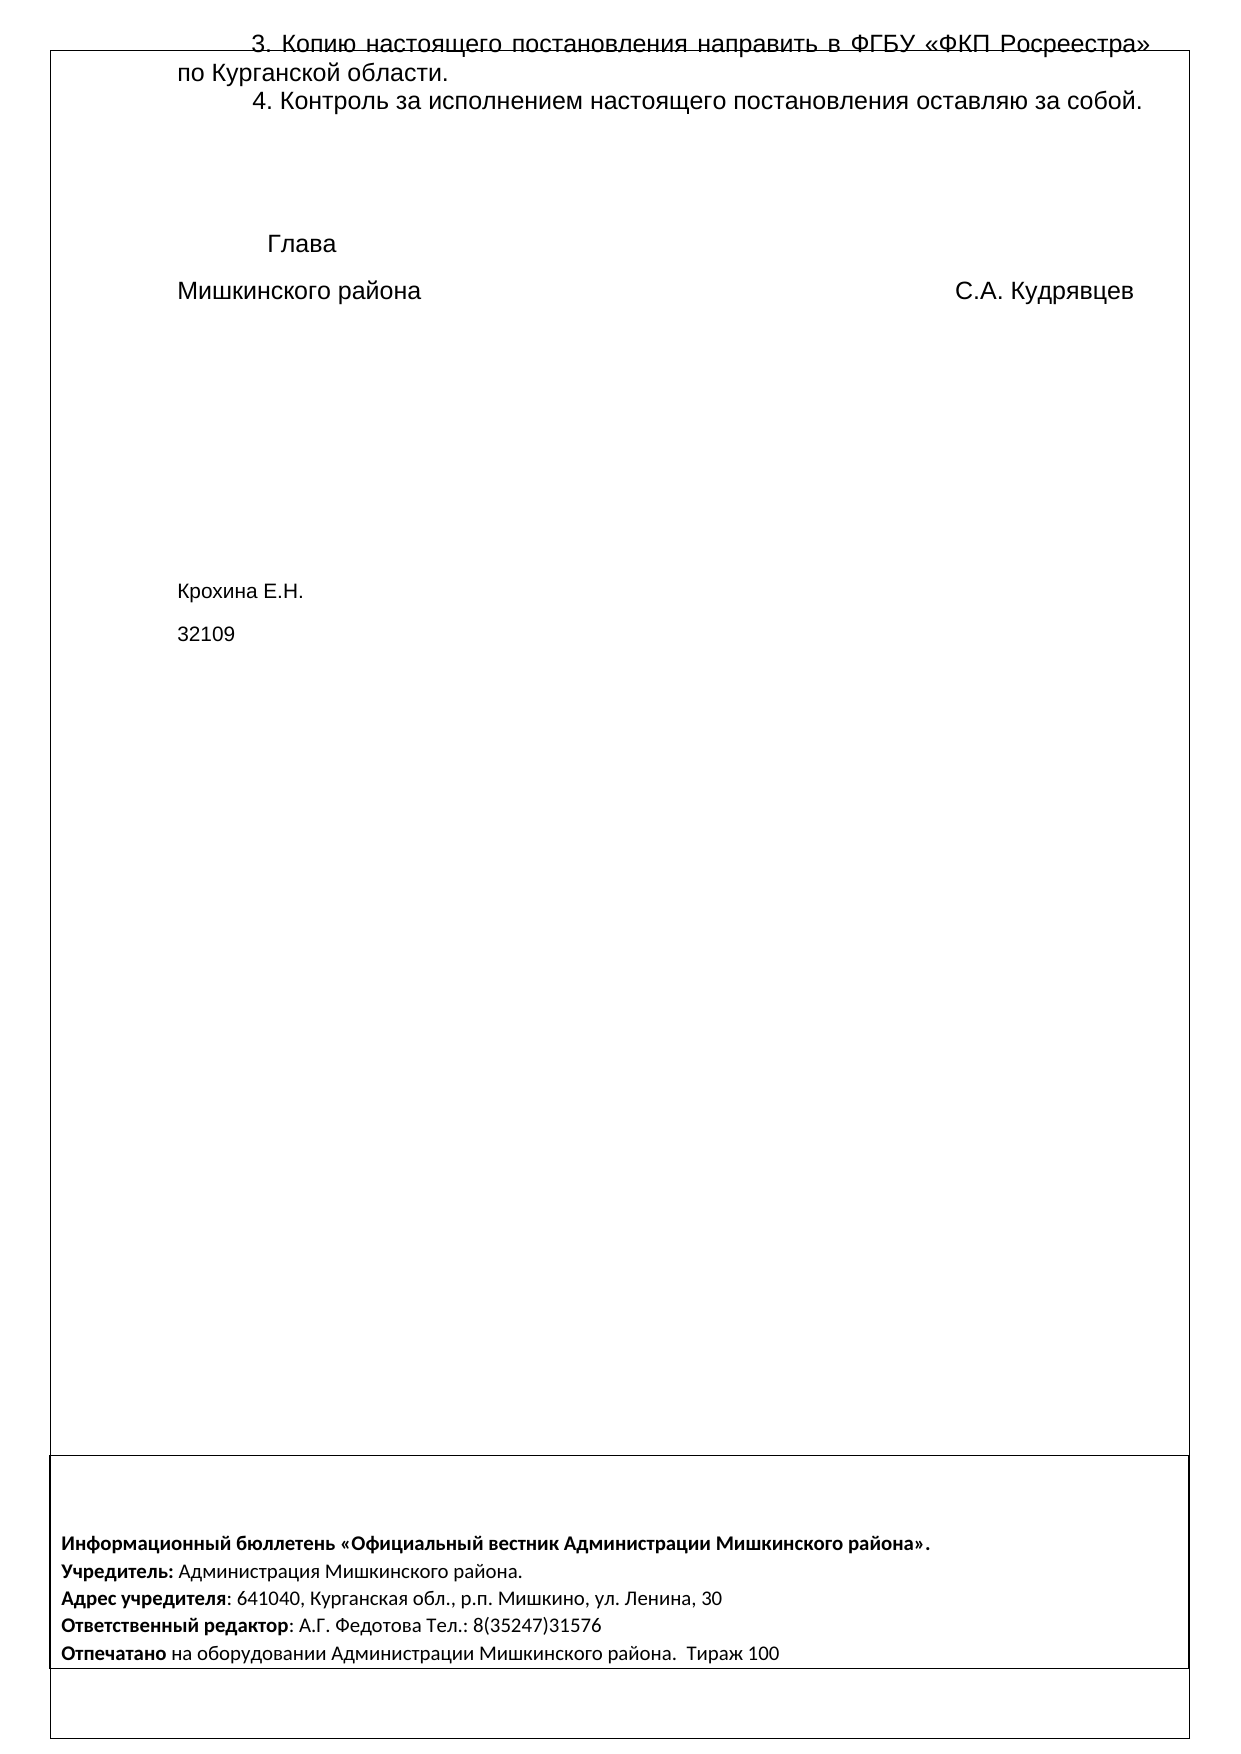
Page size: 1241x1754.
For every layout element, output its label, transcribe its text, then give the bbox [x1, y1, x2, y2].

text 32109 [177, 621, 1152, 645]
text Крохина Е.Н. [177, 579, 1152, 603]
text Мишкинского района С.А. Кудрявцев [177, 276, 1152, 305]
table_header Информационный бюллетень «Официальный вестник Администрации Мишкинского района». Учредитель: Администрация Мишкинского района. Адрес учредителя: 641040, Курганская обл., р.п. Мишкино, ул. Ленина, 30 Ответственный редактор: А.Г. Федотова Тел.: 8(35247)31576 Отпечатано на оборудовании Администрации Мишкинского района. Тираж 100 [51, 1456, 1188, 1668]
text 3. Копию настоящего постановления направить в ФГБУ «ФКП Росреестра» по Курганской области. [177, 29, 1152, 50]
text 3. Копию настоящего постановления направить в ФГБУ «ФКП Росреестра» по Курганской области. [177, 51, 1152, 86]
text 4. Контроль за исполнением настоящего постановления оставляю за собой. [177, 86, 1152, 115]
text Глава [177, 228, 1152, 257]
